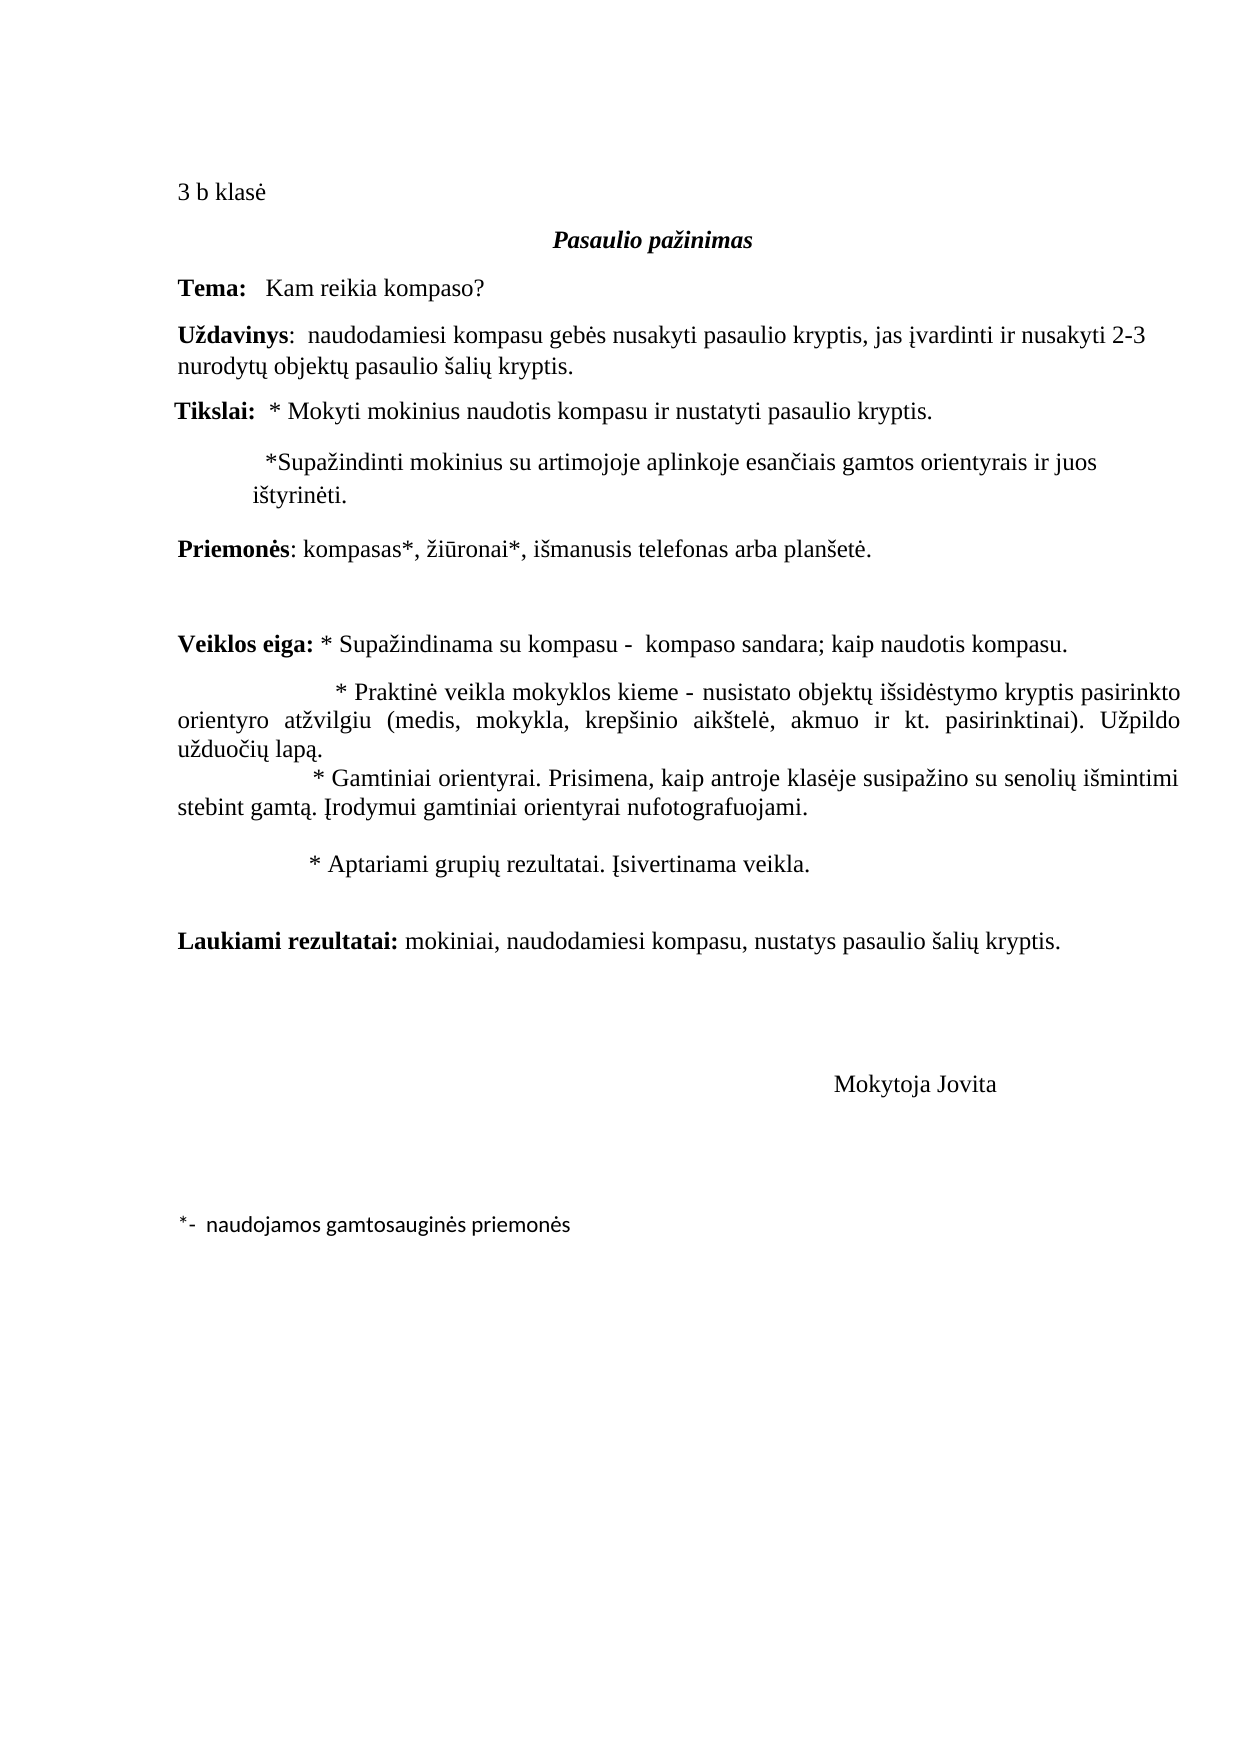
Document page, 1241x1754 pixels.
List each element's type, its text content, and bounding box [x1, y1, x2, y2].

text Uždavinys: naudodamiesi kompasu gebės nusakyti pasaulio kryptis, jas įvardinti ir nusakyti 2-3 nurodytų objektų pasaulio šalių kryptis. [177, 320, 1181, 380]
text Priemonės: kompasas*, žiūronai*, išmanusis telefonas arba planšetė. [177, 534, 1181, 562]
text Tema: Kam reikia kompaso? [177, 273, 1181, 301]
text * Gamtiniai orientyrai. Prisimena, kaip antroje klasėje susipažino su senolių išmintimi stebint gamtą. Įrodymui gamtiniai orientyrai nufotografuojami. [177, 763, 1181, 821]
list Tikslai: * Mokyti mokinius naudotis kompasu ir nustatyti pasaulio kryptis. [174, 396, 933, 425]
text *- naudojamos gamtosauginės priemonės [177, 1210, 1181, 1238]
text Laukiami rezultatai: mokiniai, naudodamiesi kompasu, nustatys pasaulio šalių kryptis. [177, 926, 1181, 954]
text Pasaulio pažinimas [177, 225, 1181, 254]
text 3 b klasė [177, 177, 1181, 206]
text * Praktinė veikla mokyklos kieme - nusistato objektų išsidėstymo kryptis pasirinkto orientyro atžvilgiu (medis, mokykla, krepšinio aikštelė, akmuo ir kt. pasirinktinai). Užpildo užduočių lapą. [177, 677, 1181, 763]
text Veiklos eiga: * Supažindinama su kompasu - kompaso sandara; kaip naudotis kompasu. [177, 629, 1181, 658]
list *Supažindinti mokinius su artimojoje aplinkoje esančiais gamtos orientyrais ir juos ištyrinėti. [252, 447, 1181, 508]
text Mokytoja Jovita [177, 1069, 1181, 1098]
text * Aptariami grupių rezultatai. Įsivertinama veikla. [177, 849, 1181, 878]
